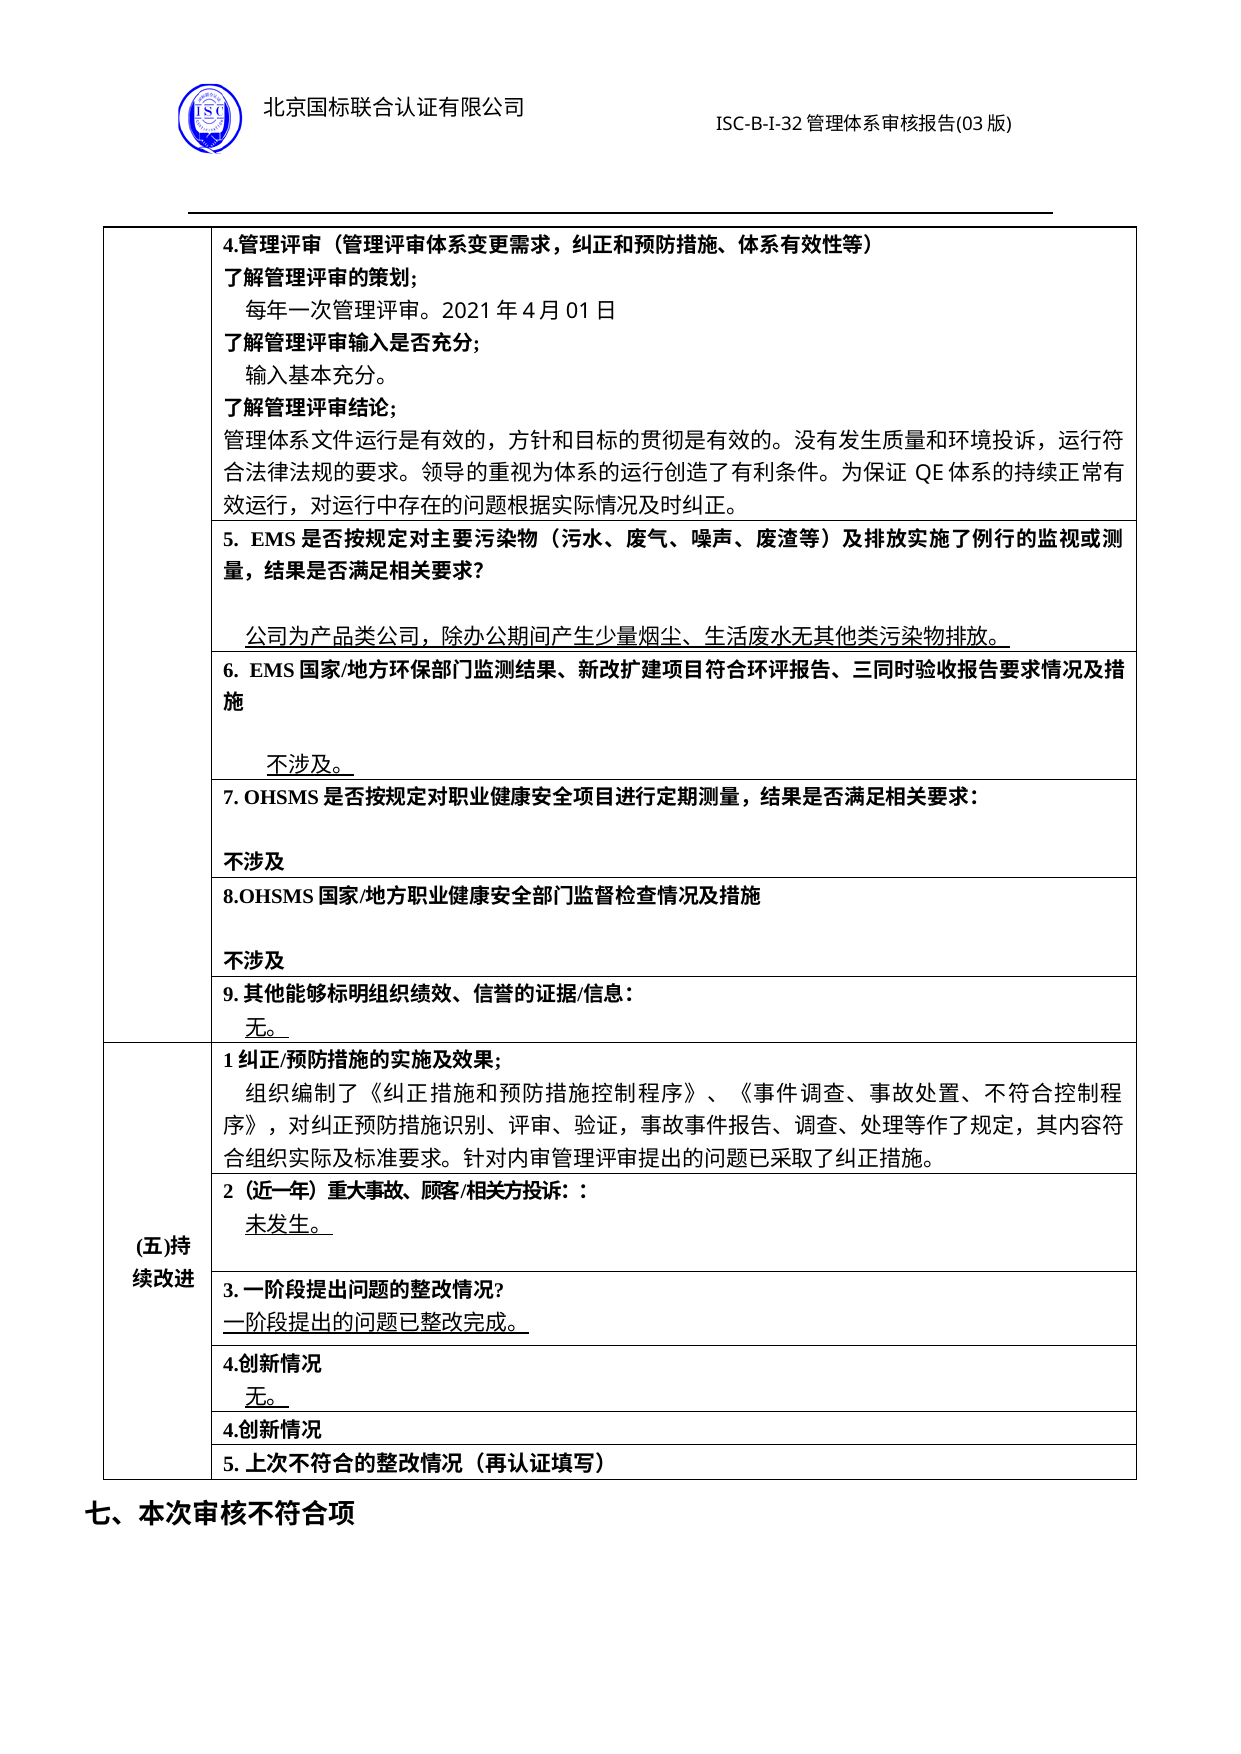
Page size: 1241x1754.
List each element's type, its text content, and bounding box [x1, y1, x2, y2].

table_cell 5. 上次不符合的整改情况（再认证填写） [212, 1445, 1136, 1479]
table_cell 7. OHSMS是否按规定对职业健康安全项目进行定期测量，结果是否满足相关要求： 不涉及 [212, 780, 1136, 877]
table_cell 5. EMS是否按规定对主要污染物（污水、废气、噪声、废渣等）及排放实施了例行的监视或测量，结果是否满足相关要求？ 公司为产品类公司，除办公期间产生少量烟尘、生活废水无其他类污染物排放。 [212, 521, 1136, 651]
table_cell 3. 一阶段提出问题的整改情况? 一阶段提出的问题已整改完成。 [212, 1272, 1136, 1345]
table_cell (五)持续改进 [104, 1043, 211, 1479]
table_cell 6. EMS国家/地方环保部门监测结果、新改扩建项目符合环评报告、三同时验收报告要求情况及措施 不涉及。 [212, 652, 1136, 778]
table_cell 4.创新情况 无。 [212, 1346, 1136, 1411]
picture [177, 83, 243, 153]
table_cell 2（近一年）重大事故、顾客/相关方投诉：： 未发生。 [212, 1174, 1136, 1271]
text 七、本次审核不符合项 [84, 1480, 1053, 1545]
table_cell 4.创新情况 [212, 1412, 1136, 1444]
table_cell 4.管理评审（管理评审体系变更需求，纠正和预防措施、体系有效性等） 了解管理评审的策划; 每年一次管理评审。2021年4月01日 了解管理评审输入是否充分; 输入基本充分。 了解管理评审结论; 管理体系文件运行是有效的，方针和目标的贯彻是有效的。没有发生质量和环境投诉，运行符合法律法规的要求。领导的重视为体系的运行创造了有利条件。为保证QE体系的持续正常有效运行，对运行中存在的问题根据实际情况及时纠正。 [212, 228, 1136, 520]
table_cell 8.OHSMS国家/地方职业健康安全部门监督检查情况及措施 不涉及 [212, 878, 1136, 976]
table_cell 1 纠正/预防措施的实施及效果; 组织编制了《纠正措施和预防措施控制程序》、《事件调查、事故处置、不符合控制程序》，对纠正预防措施识别、评审、验证，事故事件报告、调查、处理等作了规定，其内容符合组织实际及标准要求。针对内审管理评审提出的问题已采取了纠正措施。 [212, 1043, 1136, 1173]
table_cell 9. 其他能够标明组织绩效、信誉的证据/信息： 无。 [212, 977, 1136, 1042]
